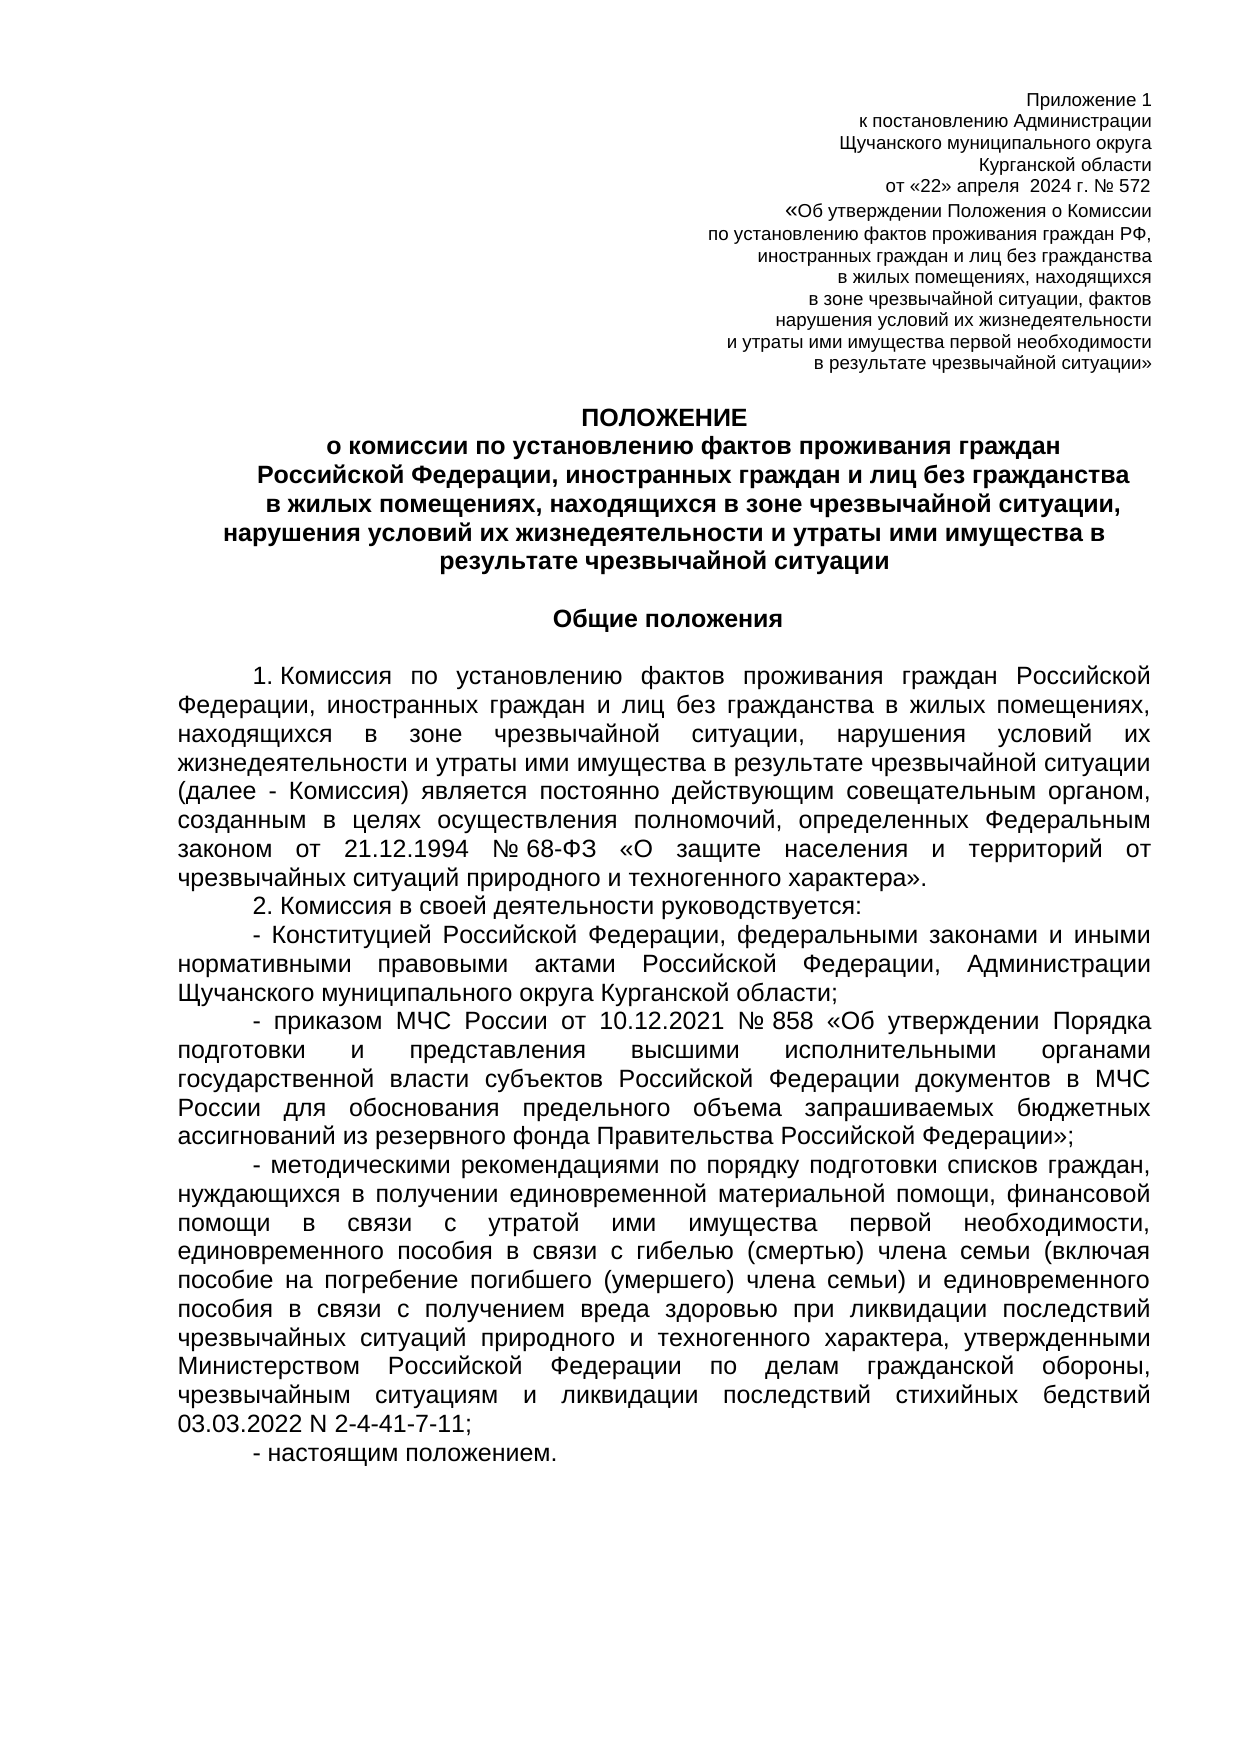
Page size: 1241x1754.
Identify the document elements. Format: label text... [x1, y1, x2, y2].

text - настоящим положением. [177, 1437, 1152, 1466]
text в результате чрезвычайной ситуации» [177, 352, 1152, 374]
text по установлению фактов проживания граждан РФ, [177, 223, 1152, 244]
text Общие положения [177, 604, 1152, 632]
text в жилых помещениях, находящихся [177, 266, 1152, 287]
text Щучанского муниципального округа [177, 132, 1152, 153]
text 2. Комиссия в своей деятельности руководствуется: [177, 891, 1152, 920]
text нарушения условий их жизнедеятельности [177, 309, 1152, 331]
text в жилых помещениях, находящихся в зоне чрезвычайной ситуации, нарушения условий их жизнедеятельности и утраты ими имущества в результате чрезвычайной ситуации [177, 489, 1152, 575]
text - методическими рекомендациями по порядку подготовки списков граждан, нуждающихся в получении единовременной материальной помощи, финансовой помощи в связи с утратой ими имущества первой необходимости, единовременного пособия в связи с гибелью (смертью) члена семьи (включая пособие на погребение погибшего (умершего) члена семьи) и единовременного пособия в связи с получением вреда здоровью при ликвидации последствий чрезвычайных ситуаций природного и техногенного характера, утвержденными Министерством Российской Федерации по делам гражданской обороны, чрезвычайным ситуациям и ликвидации последствий стихийных бедствий 03.03.2022 N 2-4-41-7-11; [177, 1150, 1152, 1437]
text - Конституцией Российской Федерации, федеральными законами и иными нормативными правовыми актами Российской Федерации, Администрации Щучанского муниципального округа Курганской области; [177, 920, 1152, 1006]
text к постановлению Администрации [177, 110, 1152, 132]
text - приказом МЧС России от 10.12.2021 № 858 «Об утверждении Порядка подготовки и представления высшими исполнительными органами государственной власти субъектов Российской Федерации документов в МЧС России для обоснования предельного объема запрашиваемых бюджетных ассигнований из резервного фонда Правительства Российской Федерации»; [177, 1006, 1152, 1150]
text иностранных граждан и лиц без гражданства [177, 244, 1152, 266]
text «Об утверждении Положения о Комиссии [177, 196, 1152, 223]
text о комиссии по установлению фактов проживания граждан [177, 431, 1152, 460]
text от «22» апреля 2024 г. № 572 [177, 175, 1152, 196]
text Приложение 1 [177, 89, 1152, 110]
text и утраты ими имущества первой необходимости [177, 331, 1152, 352]
text в зоне чрезвычайной ситуации, фактов [177, 287, 1152, 309]
text Российской Федерации, иностранных граждан и лиц без гражданства [177, 460, 1152, 489]
text 1. Комиссия по установлению фактов проживания граждан Российской Федерации, иностранных граждан и лиц без гражданства в жилых помещениях, находящихся в зоне чрезвычайной ситуации, нарушения условий их жизнедеятельности и утраты ими имущества в результате чрезвычайной ситуации (далее - Комиссия) является постоянно действующим совещательным органом, созданным в целях осуществления полномочий, определенных Федеральным законом от 21.12.1994 № 68-ФЗ «О защите населения и территорий от чрезвычайных ситуаций природного и техногенного характера». [177, 661, 1152, 891]
text Курганской области [177, 153, 1152, 175]
text ПОЛОЖЕНИЕ [177, 402, 1152, 431]
